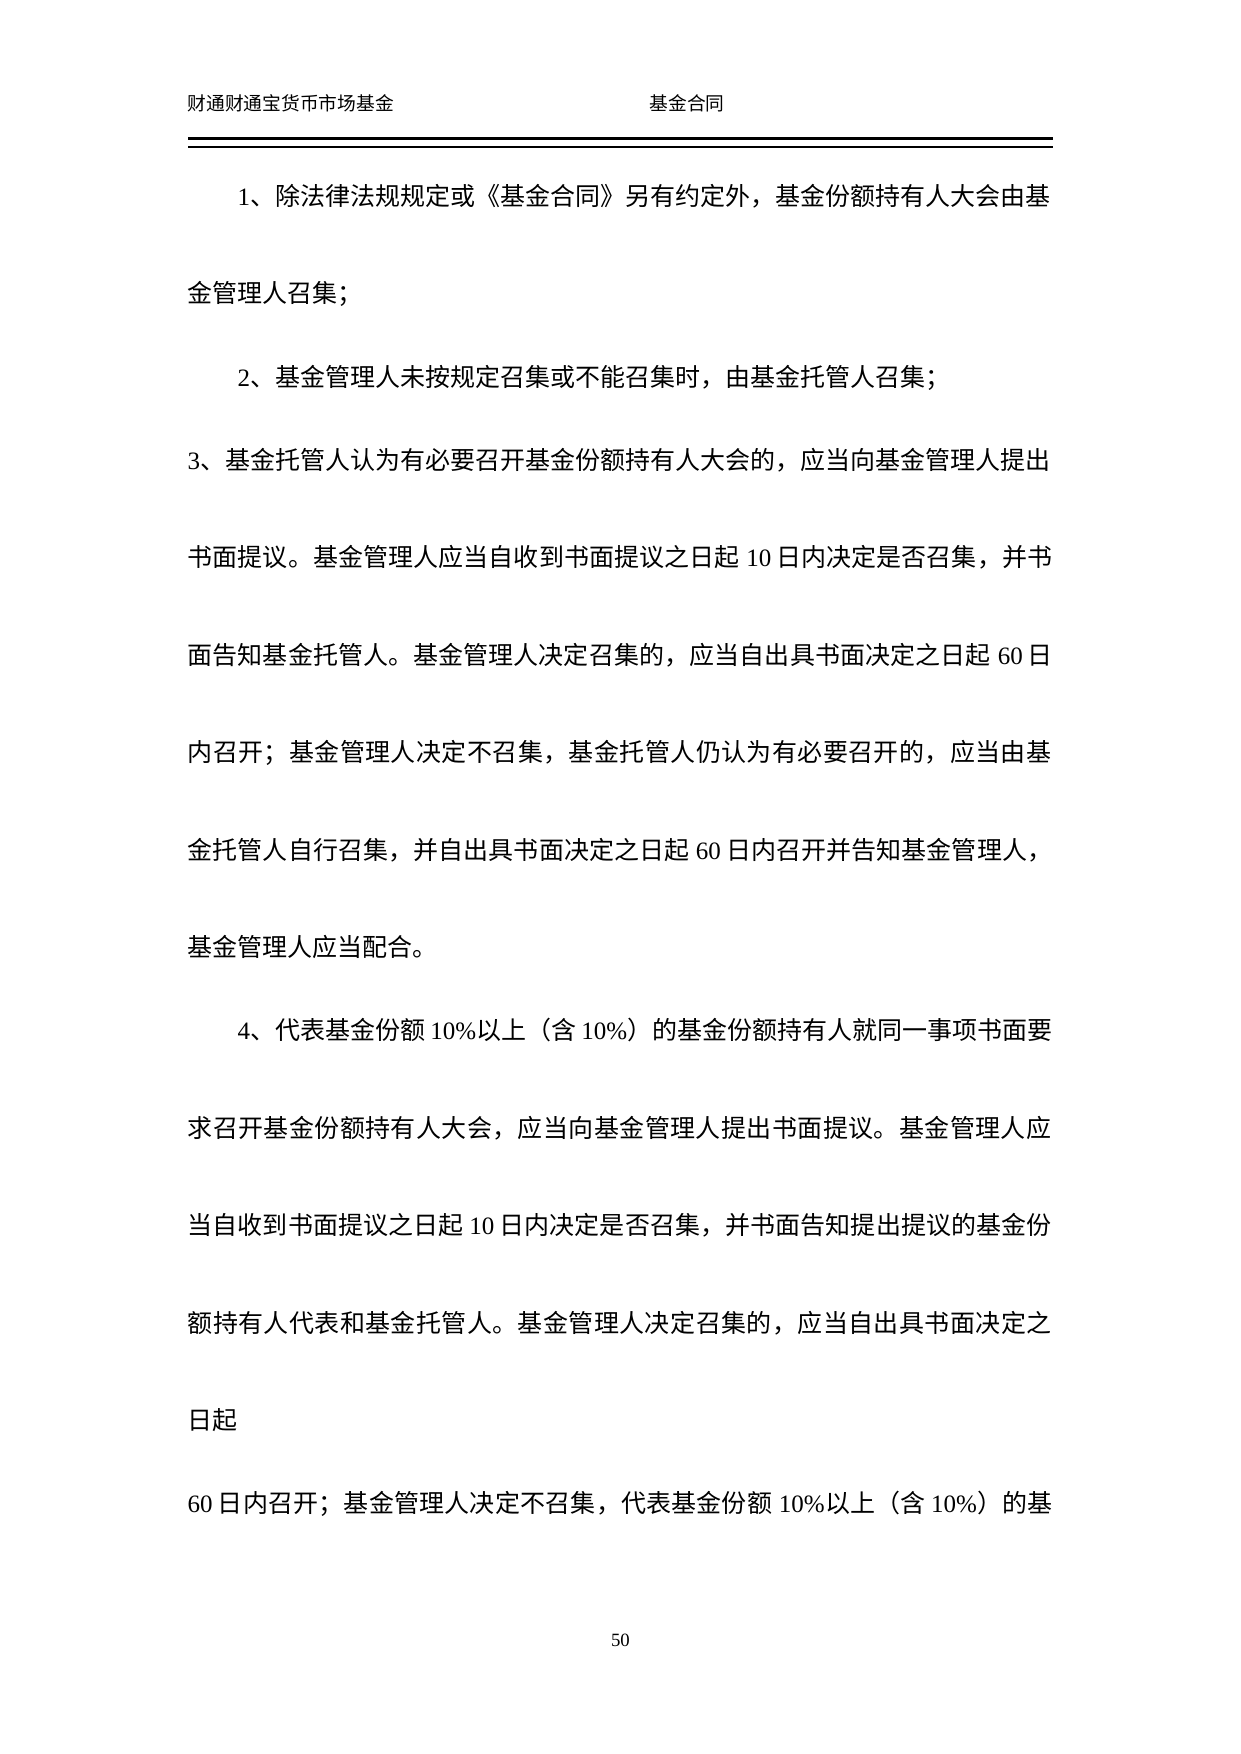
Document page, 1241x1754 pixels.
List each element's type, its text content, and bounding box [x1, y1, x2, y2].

text 3、基金托管人认为有必要召开基金份额持有人大会的，应当向基金管理人提出书面提议。基金管理人应当自收到书面提议之日起10日内决定是否召集，并书面告知基金托管人。基金管理人决定召集的，应当自出具书面决定之日起60日内召开；基金管理人决定不召集，基金托管人仍认为有必要召开的，应当由基金托管人自行召集，并自出具书面决定之日起60日内召开并告知基金管理人，基金管理人应当配合。 [187, 426, 1053, 978]
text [187, 1469, 1053, 1534]
text 2、基金管理人未按规定召集或不能召集时，由基金托管人召集； [187, 343, 1053, 408]
text 1、除法律法规规定或《基金合同》另有约定外，基金份额持有人大会由基金管理人召集； [187, 162, 1053, 324]
text 4、代表基金份额10%以上（含10%）的基金份额持有人就同一事项书面要求召开基金份额持有人大会，应当向基金管理人提出书面提议。基金管理人应当自收到书面提议之日起10日内决定是否召集，并书面告知提出提议的基金份额持有人代表和基金托管人。基金管理人决定召集的，应当自出具书面决定之日起 [187, 996, 1053, 1451]
